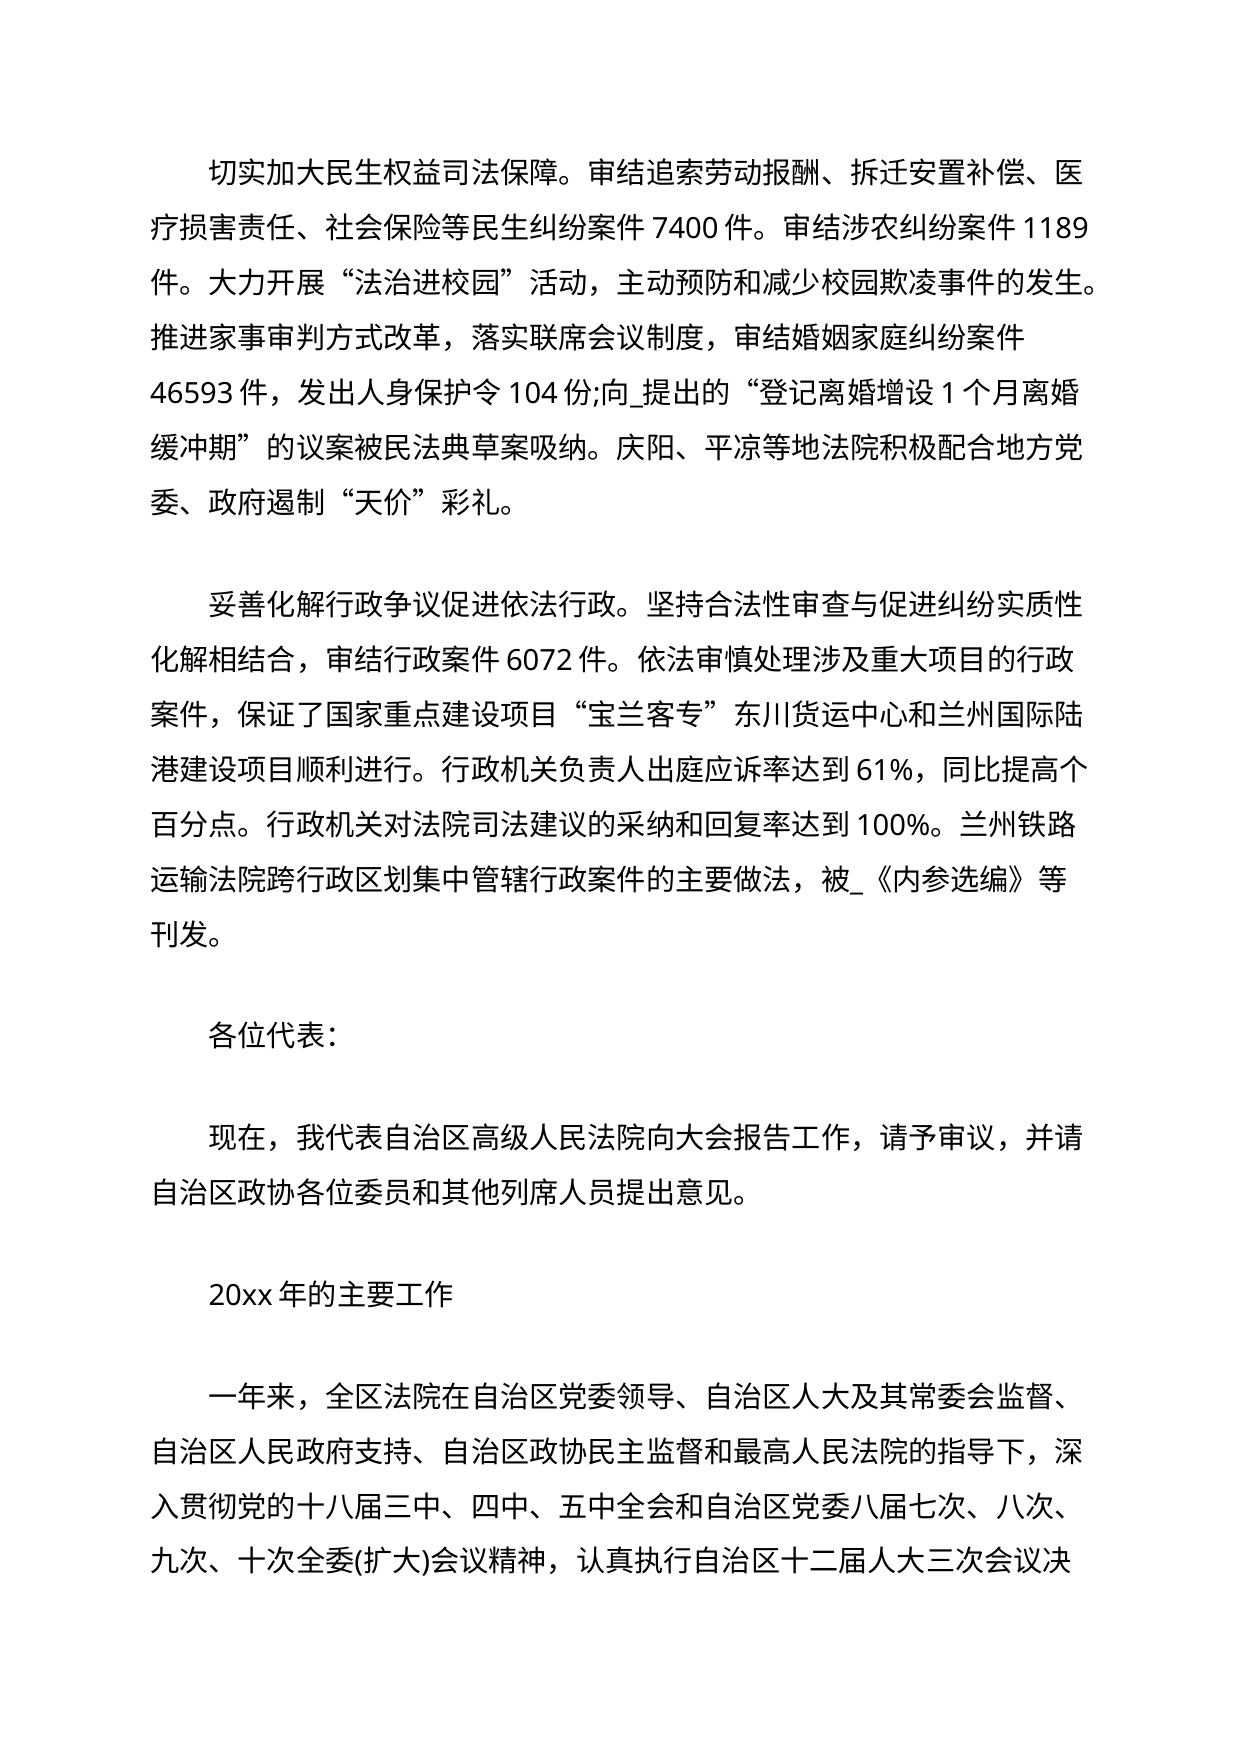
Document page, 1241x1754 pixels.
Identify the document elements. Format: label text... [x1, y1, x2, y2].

text 切实加大民生权益司法保障。审结追索劳动报酬、拆迁安置补偿、医疗损害责任、社会保险等民生纠纷案件7400件。审结涉农纠纷案件1189件。大力开展“法治进校园”活动，主动预防和减少校园欺凌事件的发生。推进家事审判方式改革，落实联席会议制度，审结婚姻家庭纠纷案件46593件，发出人身保护令104份;向_提出的“登记离婚增设1个月离婚缓冲期”的议案被民法典草案吸纳。庆阳、平凉等地法院积极配合地方党委、政府遏制“天价”彩礼。 [150, 150, 1090, 522]
text 20xx年的主要工作 [150, 1271, 1090, 1314]
text 现在，我代表自治区高级人民法院向大会报告工作，请予审议，并请自治区政协各位委员和其他列席人员提出意见。 [150, 1115, 1090, 1212]
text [150, 1373, 1090, 1580]
text 妥善化解行政争议促进依法行政。坚持合法性审查与促进纠纷实质性化解相结合，审结行政案件6072件。依法审慎处理涉及重大项目的行政案件，保证了国家重点建设项目“宝兰客专”东川货运中心和兰州国际陆港建设项目顺利进行。行政机关负责人出庭应诉率达到61%，同比提高个百分点。行政机关对法院司法建议的采纳和回复率达到100%。兰州铁路运输法院跨行政区划集中管辖行政案件的主要做法，被_《内参选编》等刊发。 [150, 581, 1090, 953]
text 各位代表： [150, 1013, 1090, 1055]
